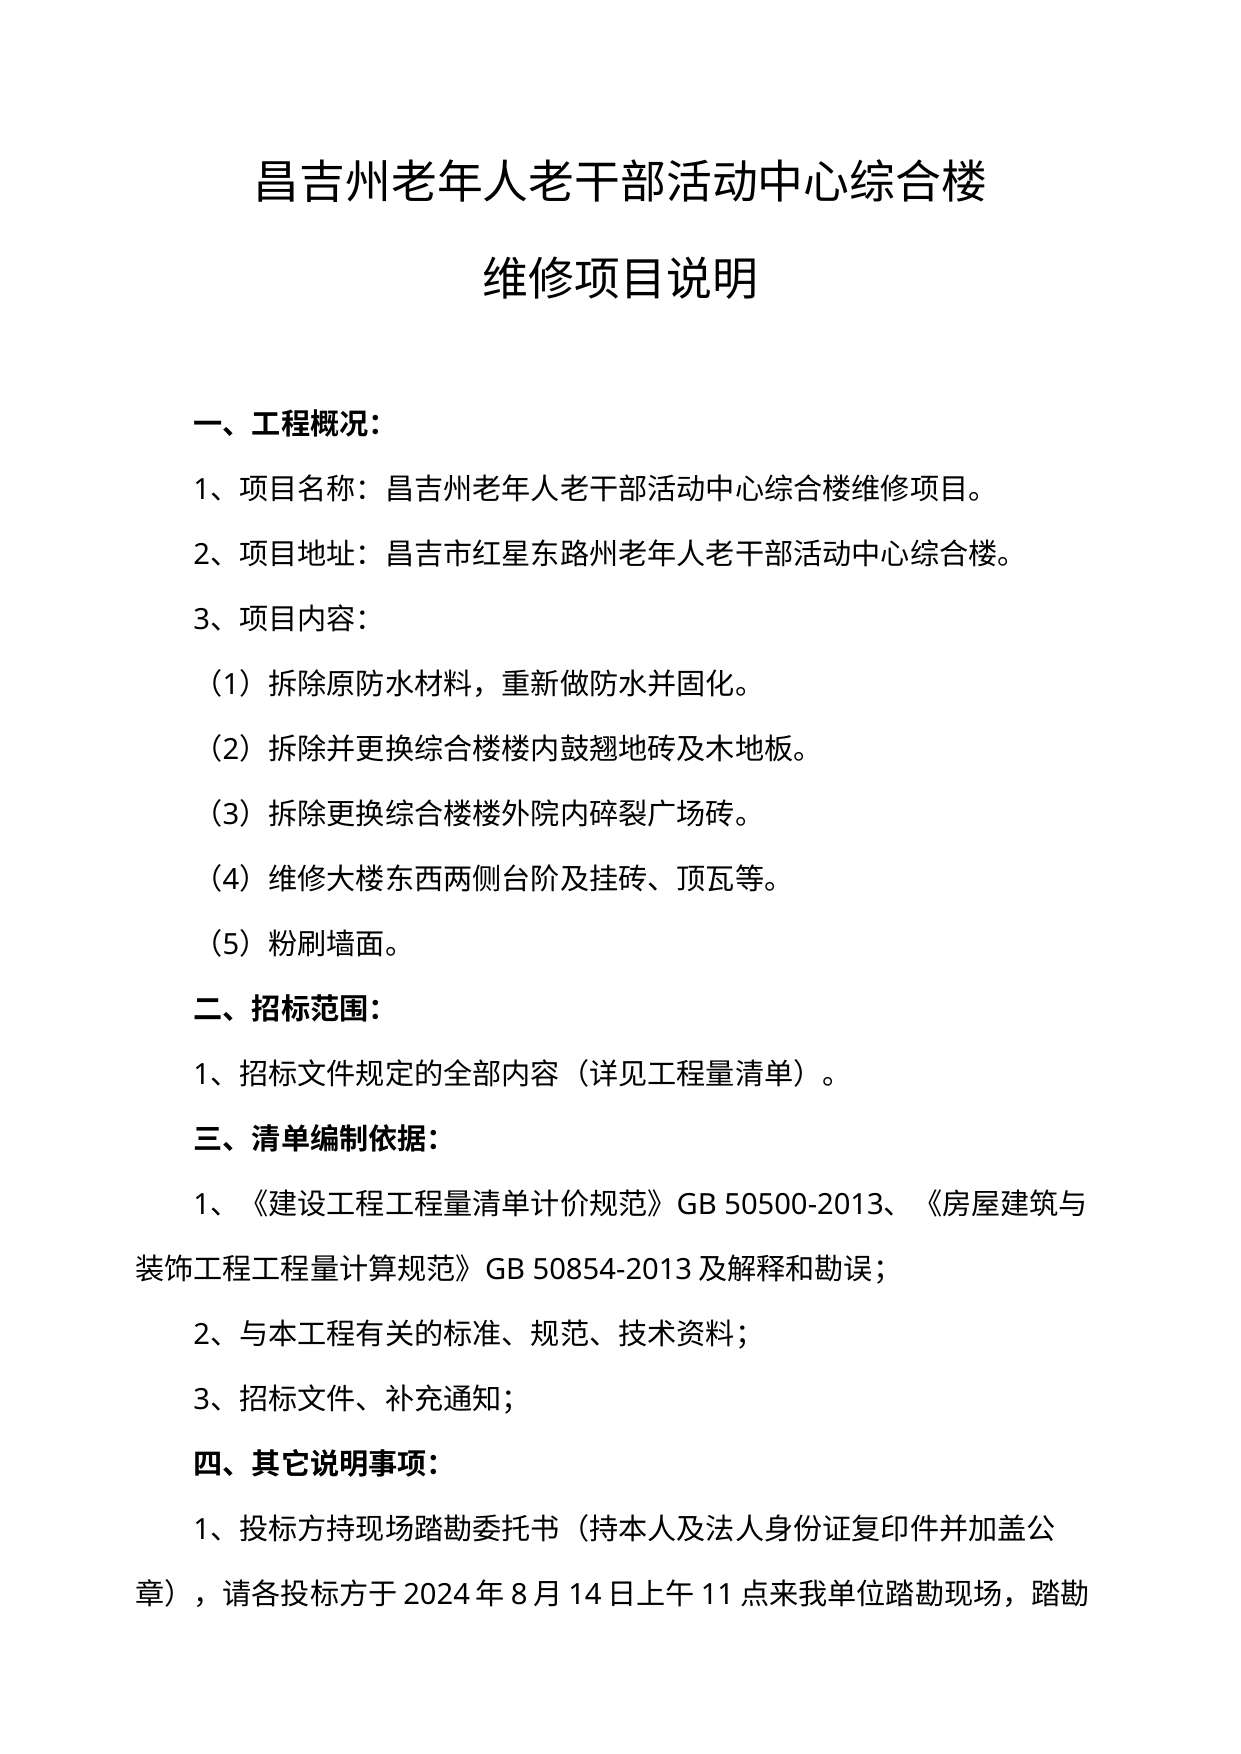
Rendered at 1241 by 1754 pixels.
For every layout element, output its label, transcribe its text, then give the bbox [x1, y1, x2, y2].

text 昌吉州老年人老干部活动中心综合楼 [135, 129, 1106, 227]
text 三、清单编制依据： [135, 1104, 1106, 1169]
text 1、招标文件规定的全部内容（详见工程量清单）。 [135, 1039, 1106, 1104]
text （3）拆除更换综合楼楼外院内碎裂广场砖。 [135, 779, 1106, 844]
text （5）粉刷墙面。 [135, 909, 1106, 974]
text 维修项目说明 [135, 227, 1106, 324]
text 3、项目内容： [135, 584, 1106, 649]
text 2、与本工程有关的标准、规范、技术资料； [135, 1299, 1106, 1364]
text （4）维修大楼东西两侧台阶及挂砖、顶瓦等。 [135, 844, 1106, 909]
text （2）拆除并更换综合楼楼内鼓翘地砖及木地板。 [135, 714, 1106, 779]
text 1、《建设工程工程量清单计价规范》GB 50500-2013、《房屋建筑与装饰工程工程量计算规范》GB 50854-2013及解释和勘误； [135, 1169, 1106, 1299]
text 1、项目名称：昌吉州老年人老干部活动中心综合楼维修项目。 [135, 454, 1106, 519]
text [135, 1494, 1106, 1624]
text 3、招标文件、补充通知； [135, 1364, 1106, 1429]
text 二、招标范围： [135, 974, 1106, 1039]
text 2、项目地址：昌吉市红星东路州老年人老干部活动中心综合楼。 [135, 519, 1106, 584]
text 四、其它说明事项： [135, 1429, 1106, 1494]
text （1）拆除原防水材料，重新做防水并固化。 [135, 649, 1106, 714]
text 一、工程概况： [135, 389, 1106, 454]
